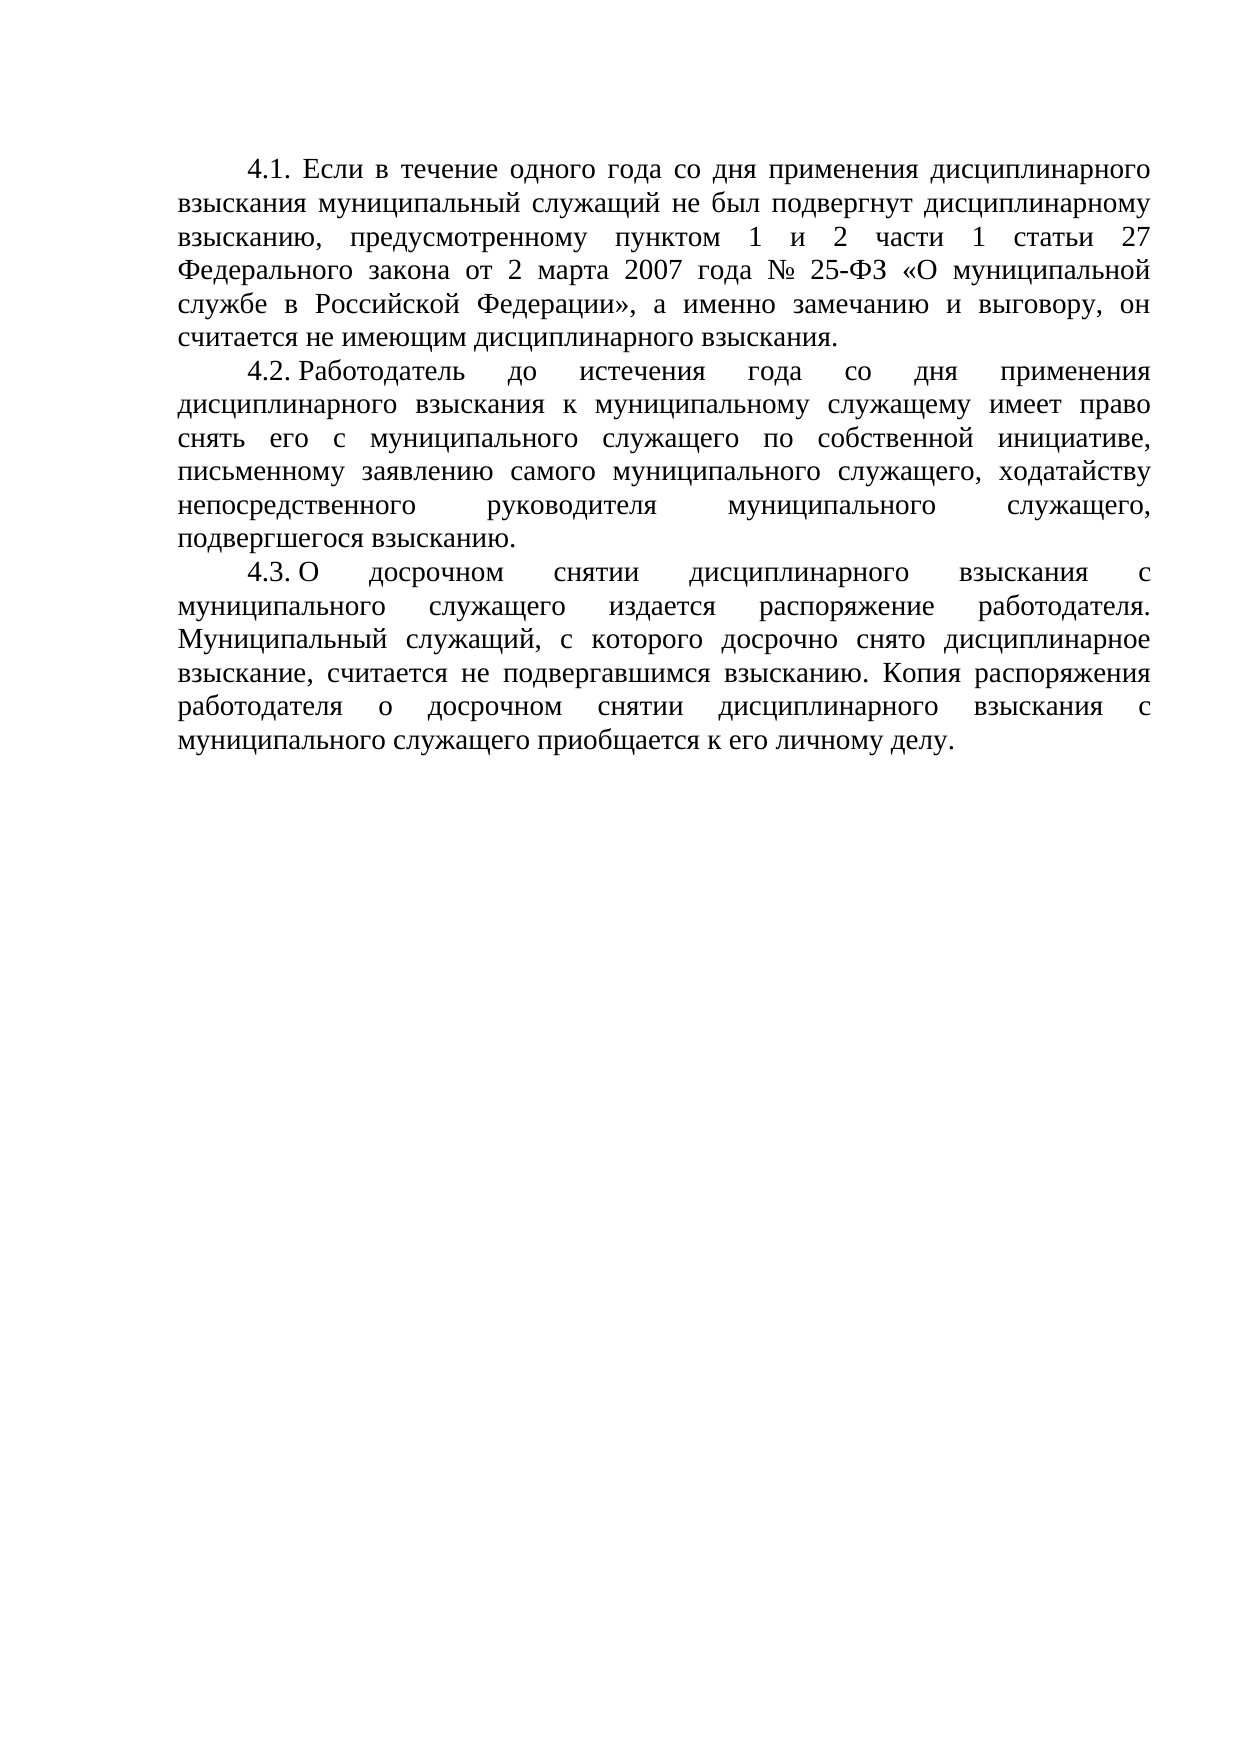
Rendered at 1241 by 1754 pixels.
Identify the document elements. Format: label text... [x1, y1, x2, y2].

text 4.2.​ Работодатель до истечения года со дня применения дисциплинарного взыскания к муниципальному служащему имеет право снять его с муниципального служащего по собственной инициативе, письменному заявлению самого муниципального служащего, ходатайству непосредственного руководителя муниципального служащего, подвергшегося взысканию. [177, 353, 1152, 554]
text 4.3.​ О досрочном снятии дисциплинарного взыскания с муниципального служащего издается распоряжение работодателя. Муниципальный служащий, с которого досрочно снято дисциплинарное взыскание, считается не подвергавшимся взысканию. Копия распоряжения работодателя о досрочном снятии дисциплинарного взыскания с муниципального служащего приобщается к его личному делу. [177, 554, 1152, 755]
text 4.1. Если в течение одного года со дня применения дисциплинарного взыскания муниципальный служащий не был подвергнут дисциплинарному взысканию, предусмотренному пунктом 1 и 2 части 1 статьи 27 Федерального закона от 2 марта 2007 года № 25-ФЗ «О муниципальной службе в Российской Федерации», а именно замечанию и выговору, он считается не имеющим дисциплинарного взыскания. [177, 152, 1152, 353]
